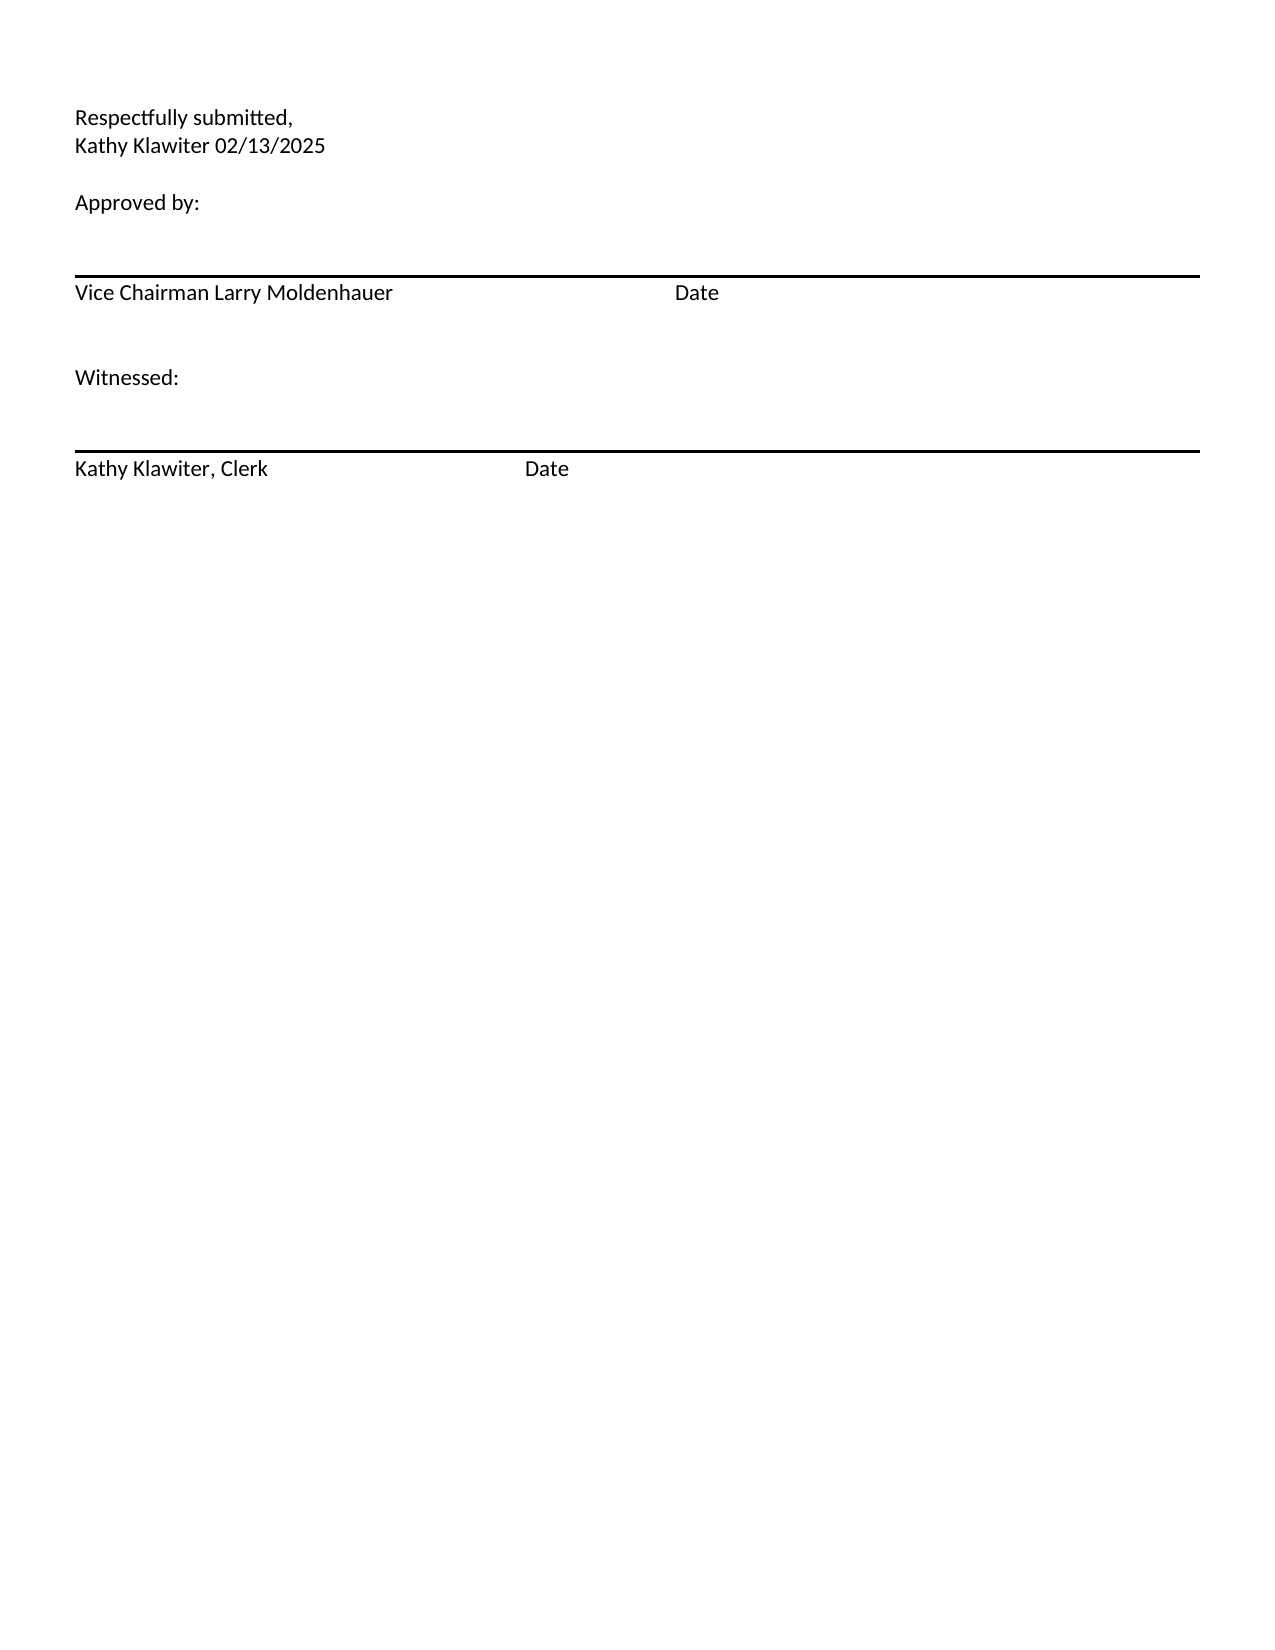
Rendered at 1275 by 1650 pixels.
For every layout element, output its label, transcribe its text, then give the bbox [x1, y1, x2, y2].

text Witnessed: [75, 363, 1200, 392]
text Kathy Klawiter, Clerk Date [75, 454, 1200, 482]
text Vice Chairman Larry Moldenhauer Date [75, 278, 1200, 307]
text Approved by: [75, 188, 1200, 216]
text Kathy Klawiter 02/13/2025 [75, 132, 1200, 160]
text Respectfully submitted, [75, 103, 1200, 131]
